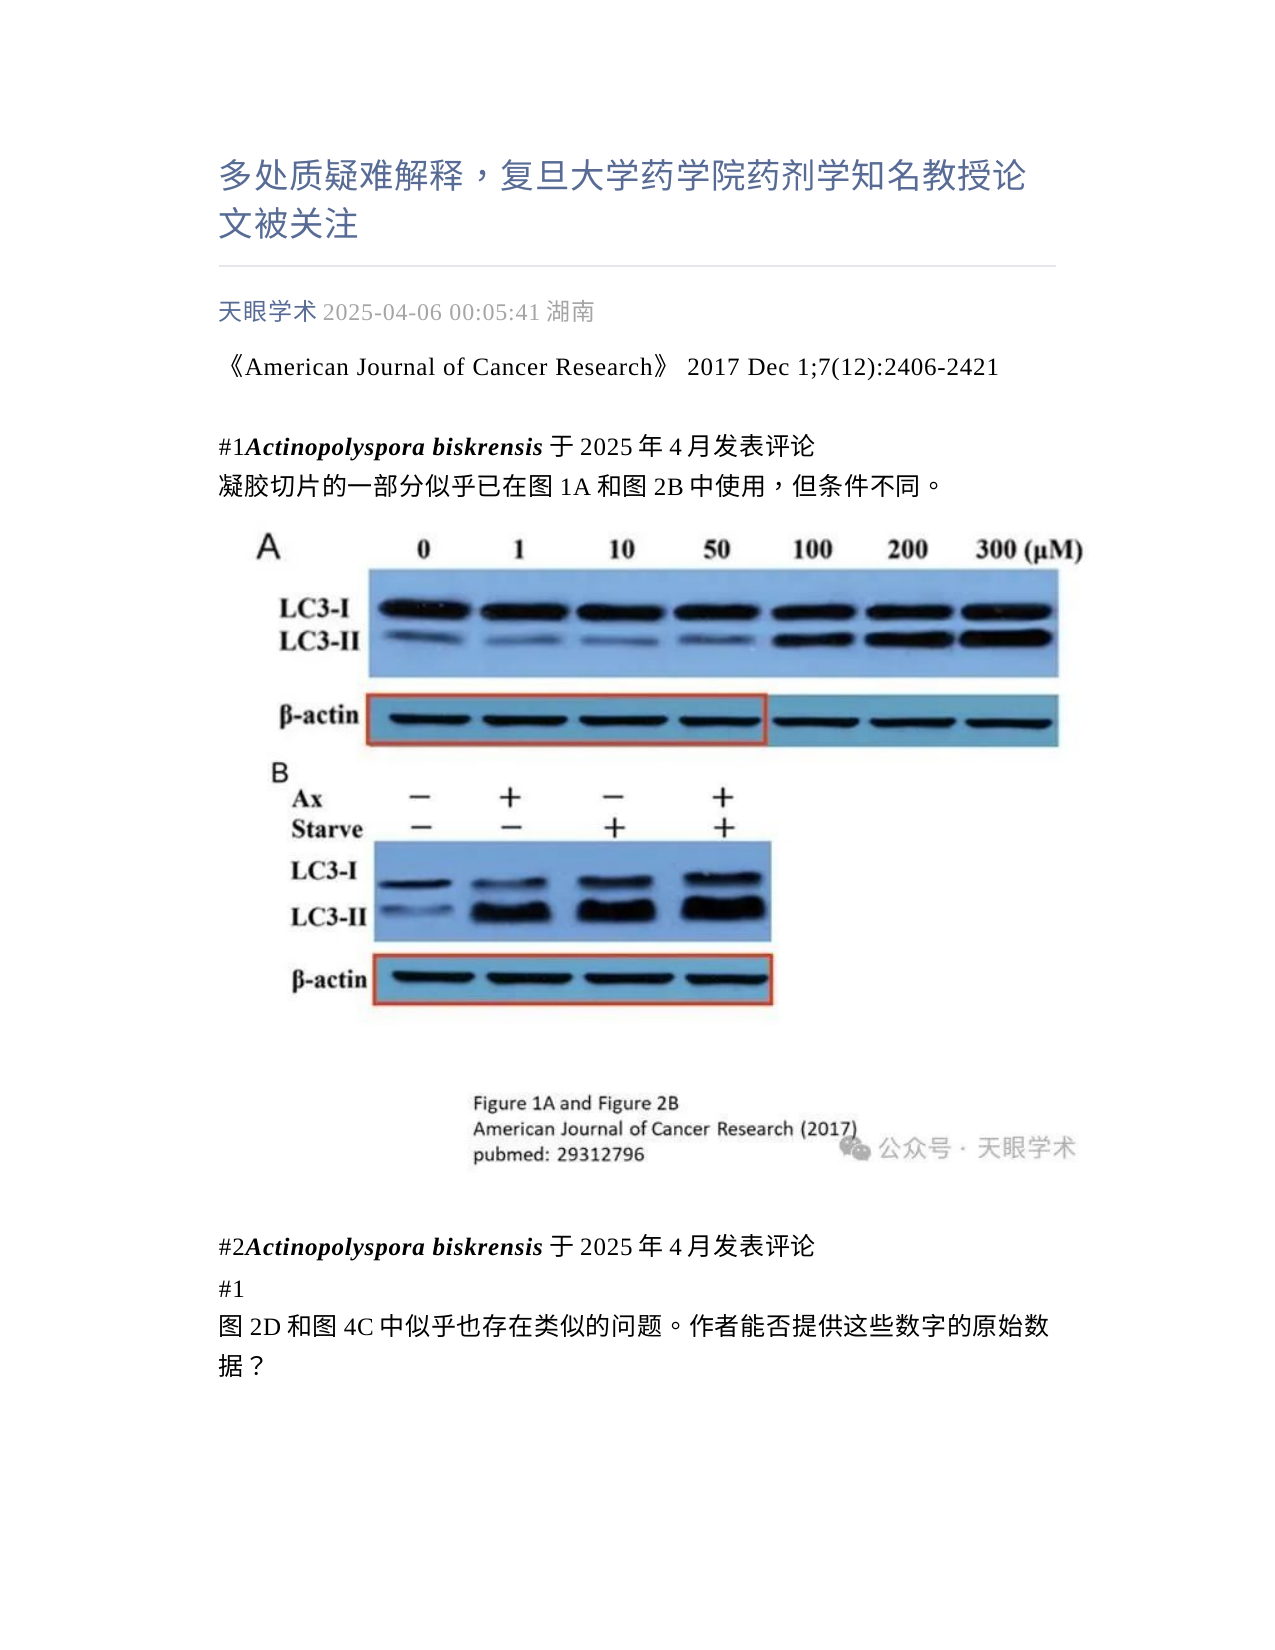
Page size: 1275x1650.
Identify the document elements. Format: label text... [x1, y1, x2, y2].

text #1 [219, 1263, 1056, 1303]
text 《American Journal of Cancer Research》 2017 Dec 1;7(12):2406-2421 [219, 342, 1056, 382]
picture [237, 502, 1104, 1183]
title 多处质疑难解释，复旦大学药学院药剂学知名教授论文被关注 [219, 150, 1056, 265]
list 天眼学术2025-04-06 00:05:41湖南 [219, 287, 1056, 327]
text 图2D和图4C中似乎也存在类似的问题。作者能否提供这些数字的原始数据？ [219, 1303, 1056, 1383]
text #2Actinopolyspora biskrensis于2025年4月发表评论 [219, 1223, 1056, 1263]
text 凝胶切片的一部分似乎已在图1A和图2B中使用，但条件不同。 [219, 462, 1056, 502]
text #1Actinopolyspora biskrensis于2025年4月发表评论 [219, 422, 1056, 462]
